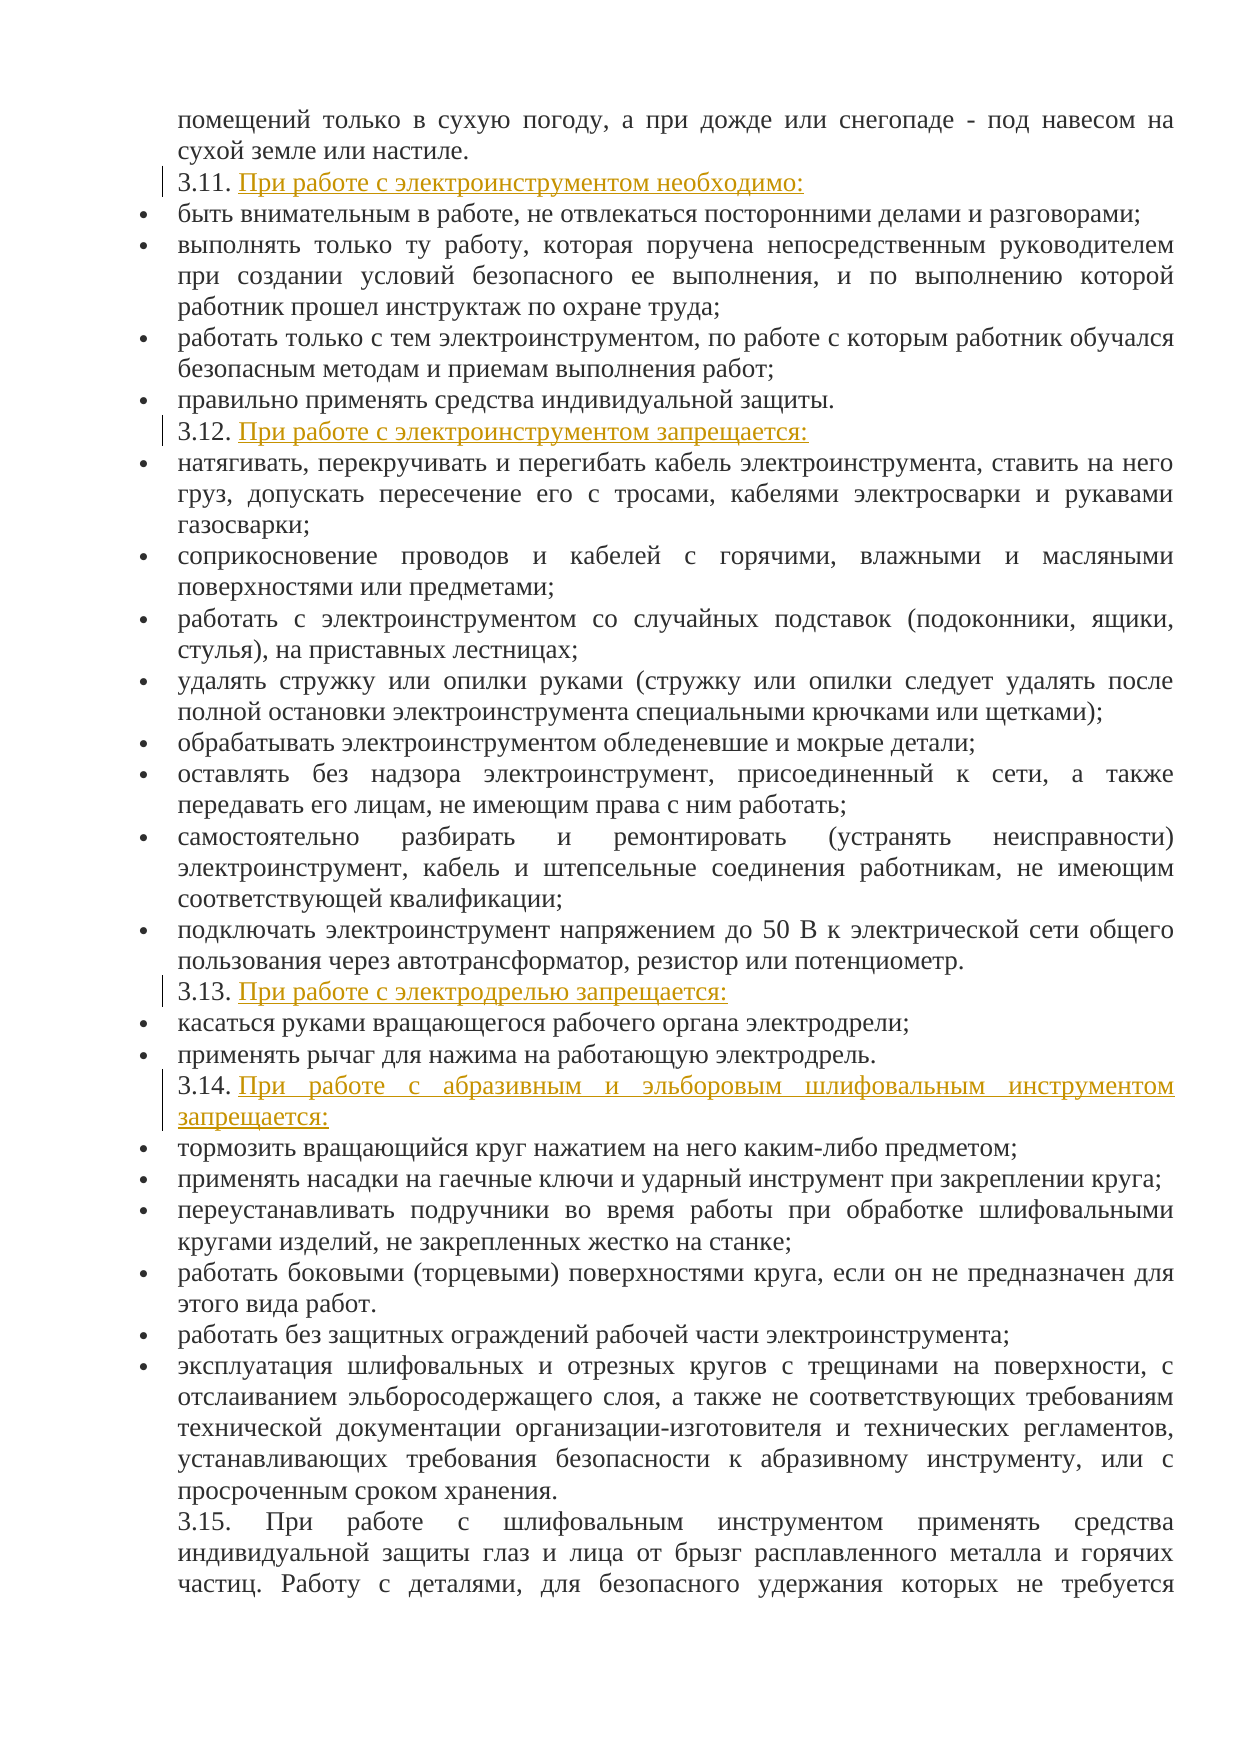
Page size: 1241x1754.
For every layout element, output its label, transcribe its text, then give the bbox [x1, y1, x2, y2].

list применять насадки на гаечные ключи и ударный инструмент при закреплении круга; [140, 1162, 1175, 1193]
list касаться руками вращающегося рабочего органа электродрели; [140, 1007, 1175, 1038]
list соприкосновение проводов и кабелей с горячими, влажными и масляными поверхностями или предметами; [140, 539, 1175, 602]
text 3.13. [177, 975, 1175, 1007]
list работать с электроинструментом со случайных подставок (подоконники, ящики, стулья), на приставных лестницах; [140, 602, 1175, 664]
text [177, 1505, 1175, 1598]
text 3.11. [177, 166, 1175, 197]
list работать без защитных ограждений рабочей части электроинструмента; [140, 1318, 1175, 1349]
list подключать электроинструмент напряжением до 50 В к электрической сети общего пользования через автотрансформатор, резистор или потенциометр. [140, 913, 1175, 975]
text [177, 103, 1175, 166]
text 3.12. [177, 415, 1175, 446]
list эксплуатация шлифовальных и отрезных кругов с трещинами на поверхности, с отслаиванием эльборосодержащего слоя, а также не соответствующих требованиям технической документации организации-изготовителя и технических регламентов, устанавливающих требования безопасности к абразивному инструменту, или с просроченным сроком хранения. [140, 1349, 1175, 1505]
list самостоятельно разбирать и ремонтировать (устранять неисправности) электроинструмент, кабель и штепсельные соединения работникам, не имеющим соответствующей квалификации; [140, 820, 1175, 913]
list применять рычаг для нажима на работающую электродрель. [140, 1038, 1175, 1069]
list переустанавливать подручники во время работы при обработке шлифовальными кругами изделий, не закрепленных жестко на станке; [140, 1193, 1175, 1256]
list оставлять без надзора электроинструмент, присоединенный к сети, а также передавать его лицам, не имеющим права с ним работать; [140, 757, 1175, 820]
list выполнять только ту работу, которая поручена непосредственным руководителем при создании условий безопасного ее выполнения, и по выполнению которой работник прошел инструктаж по охране труда; [140, 228, 1175, 321]
list правильно применять средства индивидуальной защиты. [140, 384, 1175, 415]
list работать только с тем электроинструментом, по работе с которым работник обучался безопасным методам и приемам выполнения работ; [140, 321, 1175, 384]
text 3.14. [177, 1069, 1175, 1131]
list удалять стружку или опилки руками (стружку или опилки следует удалять после полной остановки электроинструмента специальными крючками или щетками); [140, 664, 1175, 726]
list обрабатывать электроинструментом обледеневшие и мокрые детали; [140, 726, 1175, 757]
list быть внимательным в работе, не отвлекаться посторонними делами и разговорами; [140, 197, 1175, 228]
list тормозить вращающийся круг нажатием на него каким-либо предметом; [140, 1131, 1175, 1162]
list натягивать, перекручивать и перегибать кабель электроинструмента, ставить на него груз, допускать пересечение его с тросами, кабелями электросварки и рукавами газосварки; [140, 446, 1175, 539]
list работать боковыми (торцевыми) поверхностями круга, если он не предназначен для этого вида работ. [140, 1256, 1175, 1318]
